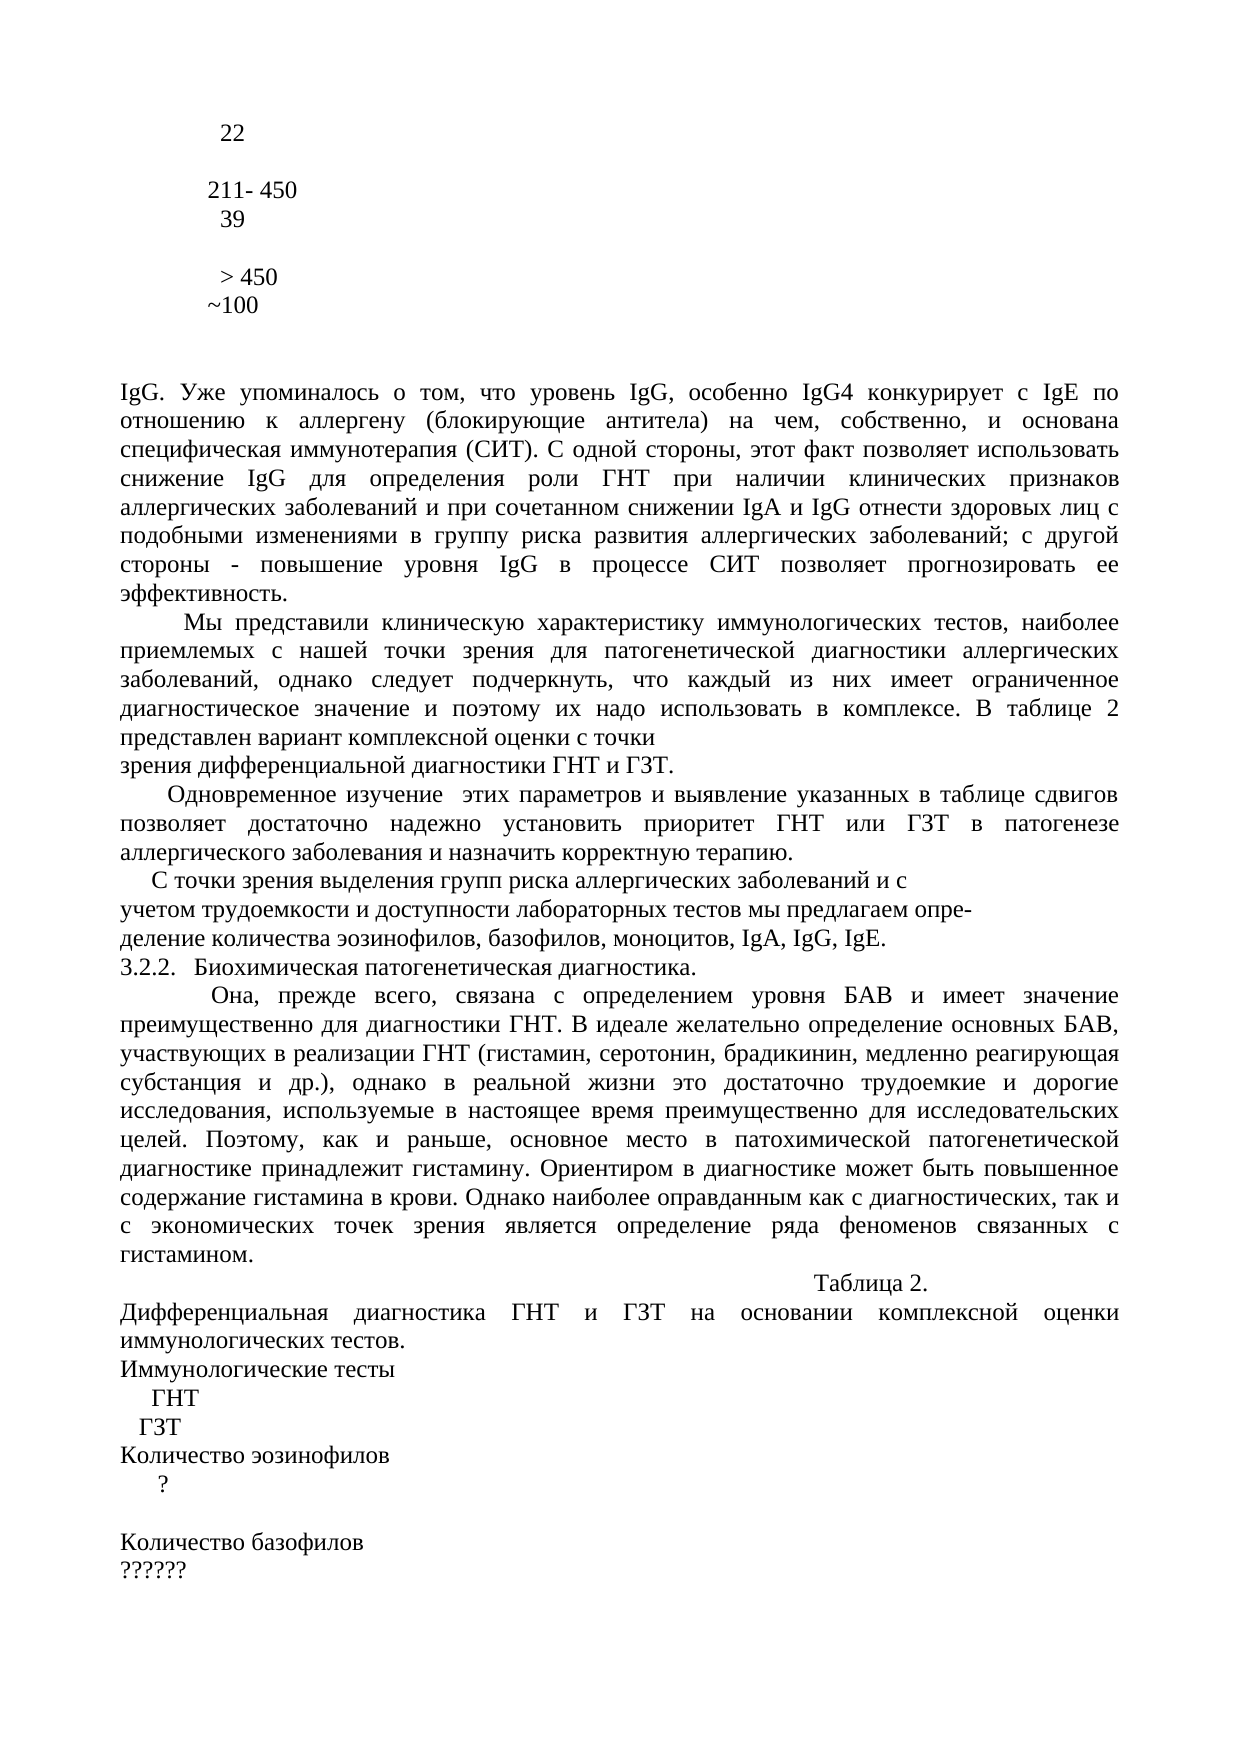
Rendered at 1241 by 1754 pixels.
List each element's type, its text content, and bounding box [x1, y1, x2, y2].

text Количество базофилов [120, 1527, 1120, 1556]
text ГЗТ [120, 1412, 1120, 1441]
text Она, прежде всего, связана с определением уровня БАВ и имеет значение преимущественно для диагностики ГНТ. В идеале желательно определение основных БАВ, участвующих в реализации ГНТ (гистамин, серотонин, брадикинин, медленно реагирующая субстанция и др.), однако в реальной жизни это достаточно трудоемкие и дорогие исследования, используемые в настоящее время преимущественно для исследовательских целей. Поэтому, как и раньше, основное место в патохимической патогенетической диагностике принадлежит гистамину. Ориентиром в диагностике может быть повышенное содержание гистамина в крови. Однако наиболее оправданным как с диагностических, так и с экономических точек зрения является определение ряда феноменов связанных с гистамином. [120, 981, 1120, 1268]
text учетом трудоемкости и доступности лабораторных тестов мы предлагаем опре- [120, 894, 1120, 923]
text 39 [120, 204, 1120, 233]
text ~100 [120, 291, 1120, 319]
text ?????? [120, 1556, 1120, 1584]
text ? [120, 1469, 1120, 1498]
text деление количества эозинофилов, базофилов, моноцитов, IgA, IgG, IgE. [120, 923, 1120, 952]
text Таблица 2. [120, 1268, 1120, 1297]
text 22 [120, 118, 1120, 147]
text 3.2.2. Биохимическая патогенетическая диагностика. [120, 952, 1120, 981]
text С точки зрения выделения групп риска аллергических заболеваний и с [120, 866, 1120, 894]
text IgG. Уже упоминалось о том, что уровень IgG, особенно IgG4 конкурирует с IgE по отношению к аллергену (блокирующие антитела) на чем, собственно, и основана специфическая иммунотерапия (СИТ). С одной стороны, этот факт позволяет использовать снижение IgG для определения роли ГНТ при наличии клинических признаков аллергических заболеваний и при сочетанном снижении IgA и IgG отнести здоровых лиц с подобными изменениями в группу риска развития аллергических заболеваний; с другой стороны - повышение уровня IgG в процессе СИТ позволяет прогнозировать ее эффективность. [120, 377, 1120, 607]
text Иммунологические тесты [120, 1354, 1120, 1383]
text Дифференциальная диагностика ГНТ и ГЗТ на основании комплексной оценки иммунологических тестов. [120, 1297, 1120, 1354]
text Мы представили клиническую характеристику иммунологических тестов, наиболее приемлемых с нашей точки зрения для патогенетической диагностики аллергических заболеваний, однако следует подчеркнуть, что каждый из них имеет ограниченное диагностическое значение и поэтому их надо использовать в комплексе. В таблице 2 представлен вариант комплексной оценки с точки [120, 607, 1120, 751]
text Количество эозинофилов [120, 1441, 1120, 1469]
text > 450 [120, 262, 1120, 291]
text Одновременное изучение этих параметров и выявление указанных в таблице сдвигов позволяет достаточно надежно установить приоритет ГНТ или ГЗТ в патогенезе аллергического заболевания и назначить корректную терапию. [120, 779, 1120, 866]
text 211- 450 [120, 176, 1120, 204]
text зрения дифференциальной диагностики ГНТ и ГЗТ. [120, 751, 1120, 779]
text ГНТ [120, 1383, 1120, 1412]
